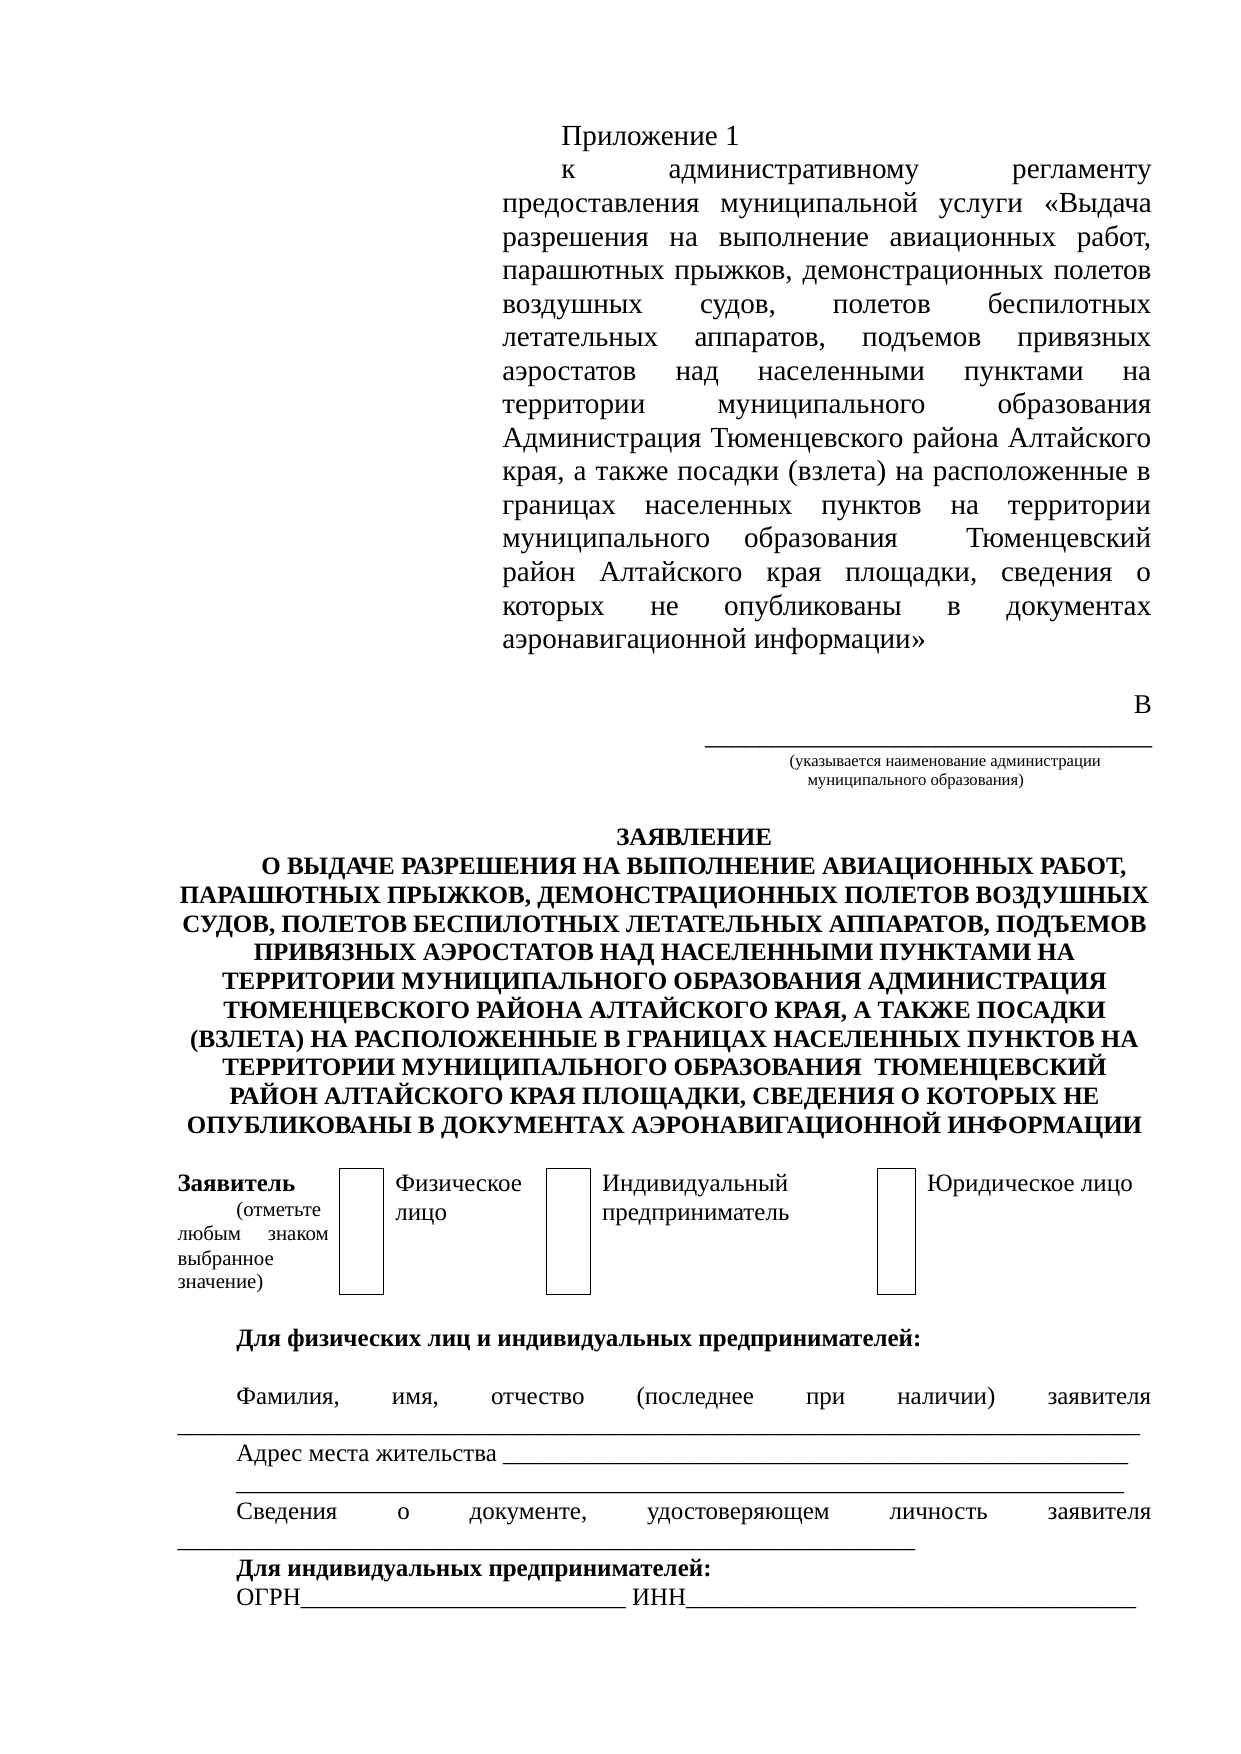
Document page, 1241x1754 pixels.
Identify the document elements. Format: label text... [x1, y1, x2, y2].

text (указывается наименование администрации муниципального образования) [679, 751, 1152, 789]
text Для физических лиц и индивидуальных предпринимателей: [177, 1323, 1152, 1352]
text Адрес места жительства __________________________________________________ [177, 1438, 1152, 1467]
text к административному регламенту предоставления муниципальной услуги «Выдача разрешения на выполнение авиационных работ, парашютных прыжков, демонстрационных полетов воздушных судов, полетов беспилотных летательных аппаратов, подъемов привязных аэростатов над населенными пунктами на территории муниципального образования Администрация Тюменцевского района Алтайского края, а также посадки (взлета) на расположенные в границах населенных пунктов на территории муниципального образования Тюменцевский район Алтайского края площадки, сведения о которых не опубликованы в документах аэронавигационной информации» [502, 152, 1152, 655]
table_header [878, 1169, 915, 1293]
table_header Индивидуальный предприниматель [591, 1168, 877, 1293]
text ЗАЯВЛЕНИЕ [177, 822, 1152, 851]
table_header Юридическое лицо [916, 1168, 1163, 1293]
table_header [340, 1169, 383, 1293]
text Для индивидуальных предпринимателей: [177, 1553, 1152, 1582]
text Фамилия, имя, отчество (последнее при наличии) заявителя _____________________________________________________________________________ [177, 1381, 1152, 1438]
text ОГРН__________________________ ИНН____________________________________ [177, 1582, 1152, 1611]
text Сведения о документе, удостоверяющем личность заявителя ___________________________________________________________ [177, 1496, 1152, 1553]
text _______________________________________________________________________ [177, 1467, 1152, 1496]
table_header Физическое лицо [384, 1168, 546, 1293]
text В _________________________________ [679, 688, 1152, 751]
table_header Заявитель (отметьте любым знаком выбранное значение) [166, 1168, 339, 1293]
text О ВЫДАЧЕ РАЗРЕШЕНИЯ НА ВЫПОЛНЕНИЕ АВИАЦИОННЫХ РАБОТ, ПАРАШЮТНЫХ ПРЫЖКОВ, ДЕМОНСТРАЦИОННЫХ ПОЛЕТОВ ВОЗДУШНЫХ СУДОВ, ПОЛЕТОВ БЕСПИЛОТНЫХ ЛЕТАТЕЛЬНЫХ АППАРАТОВ, ПОДЪЕМОВ ПРИВЯЗНЫХ АЭРОСТАТОВ НАД НАСЕЛЕННЫМИ ПУНКТАМИ НА ТЕРРИТОРИИ МУНИЦИПАЛЬНОГО ОБРАЗОВАНИЯ АДМИНИСТРАЦИЯ ТЮМЕНЦЕВСКОГО РАЙОНА АЛТАЙСКОГО КРАЯ, А ТАКЖЕ ПОСАДКИ (ВЗЛЕТА) НА РАСПОЛОЖЕННЫЕ В ГРАНИЦАХ НАСЕЛЕННЫХ ПУНКТОВ НА ТЕРРИТОРИИ МУНИЦИПАЛЬНОГО ОБРАЗОВАНИЯ ТЮМЕНЦЕВСКИЙ РАЙОН АЛТАЙСКОГО КРАЯ ПЛОЩАДКИ, СВЕДЕНИЯ О КОТОРЫХ НЕ ОПУБЛИКОВАНЫ В ДОКУМЕНТАХ АЭРОНАВИГАЦИОННОЙ ИНФОРМАЦИИ [177, 851, 1152, 1139]
text Приложение 1 [502, 118, 1152, 152]
table_header [547, 1169, 590, 1293]
